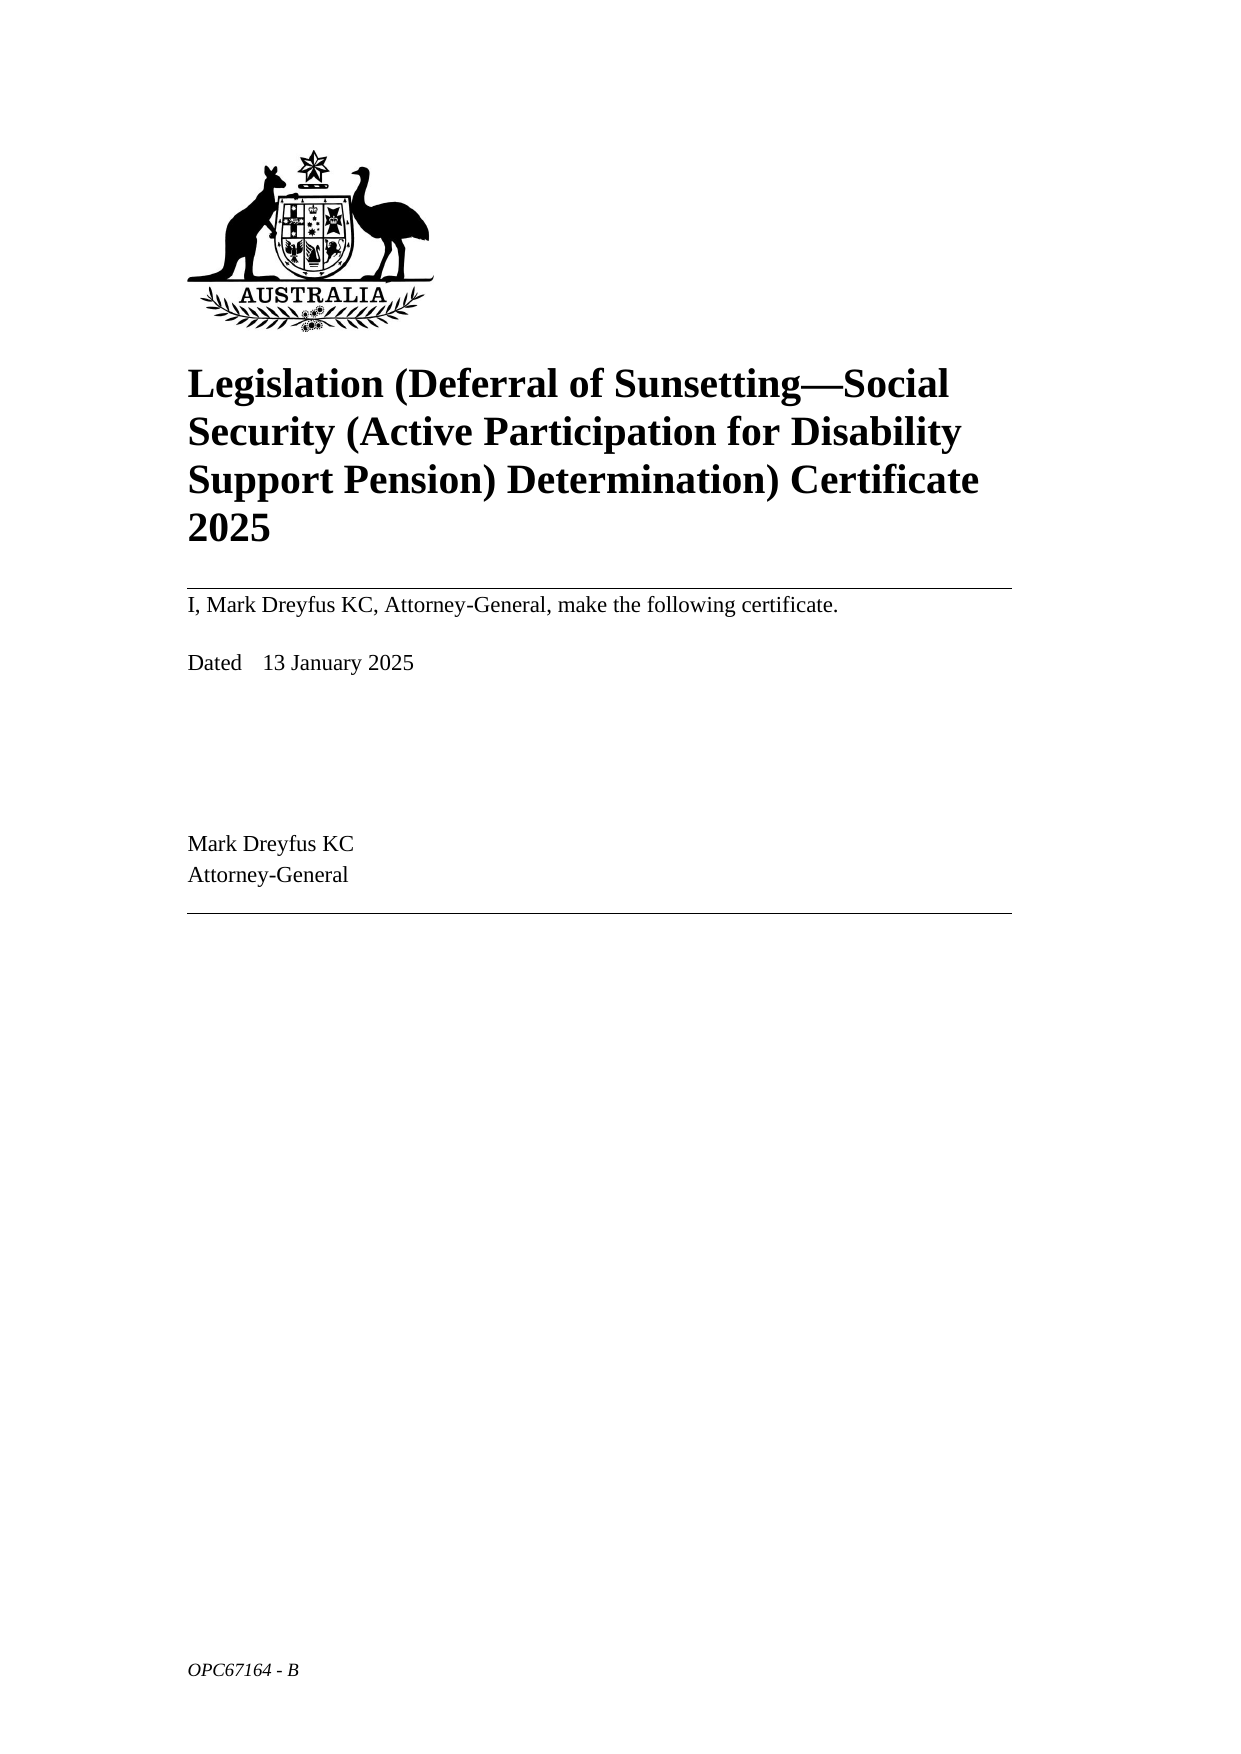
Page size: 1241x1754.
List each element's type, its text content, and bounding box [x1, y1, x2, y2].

picture [187, 150, 434, 332]
text Attorney-General [187, 857, 1012, 913]
text Legislation (Deferral of Sunsetting—Social Security (Active Participation for Disability Support Pension) Determination) Certificate 2025 [187, 358, 1053, 550]
text Dated 13 January 2025 [187, 649, 1012, 675]
text Mark Dreyfus KC [187, 825, 1012, 857]
text I, Mark Dreyfus KC, Attorney-General, make the following certificate. [187, 589, 1012, 618]
